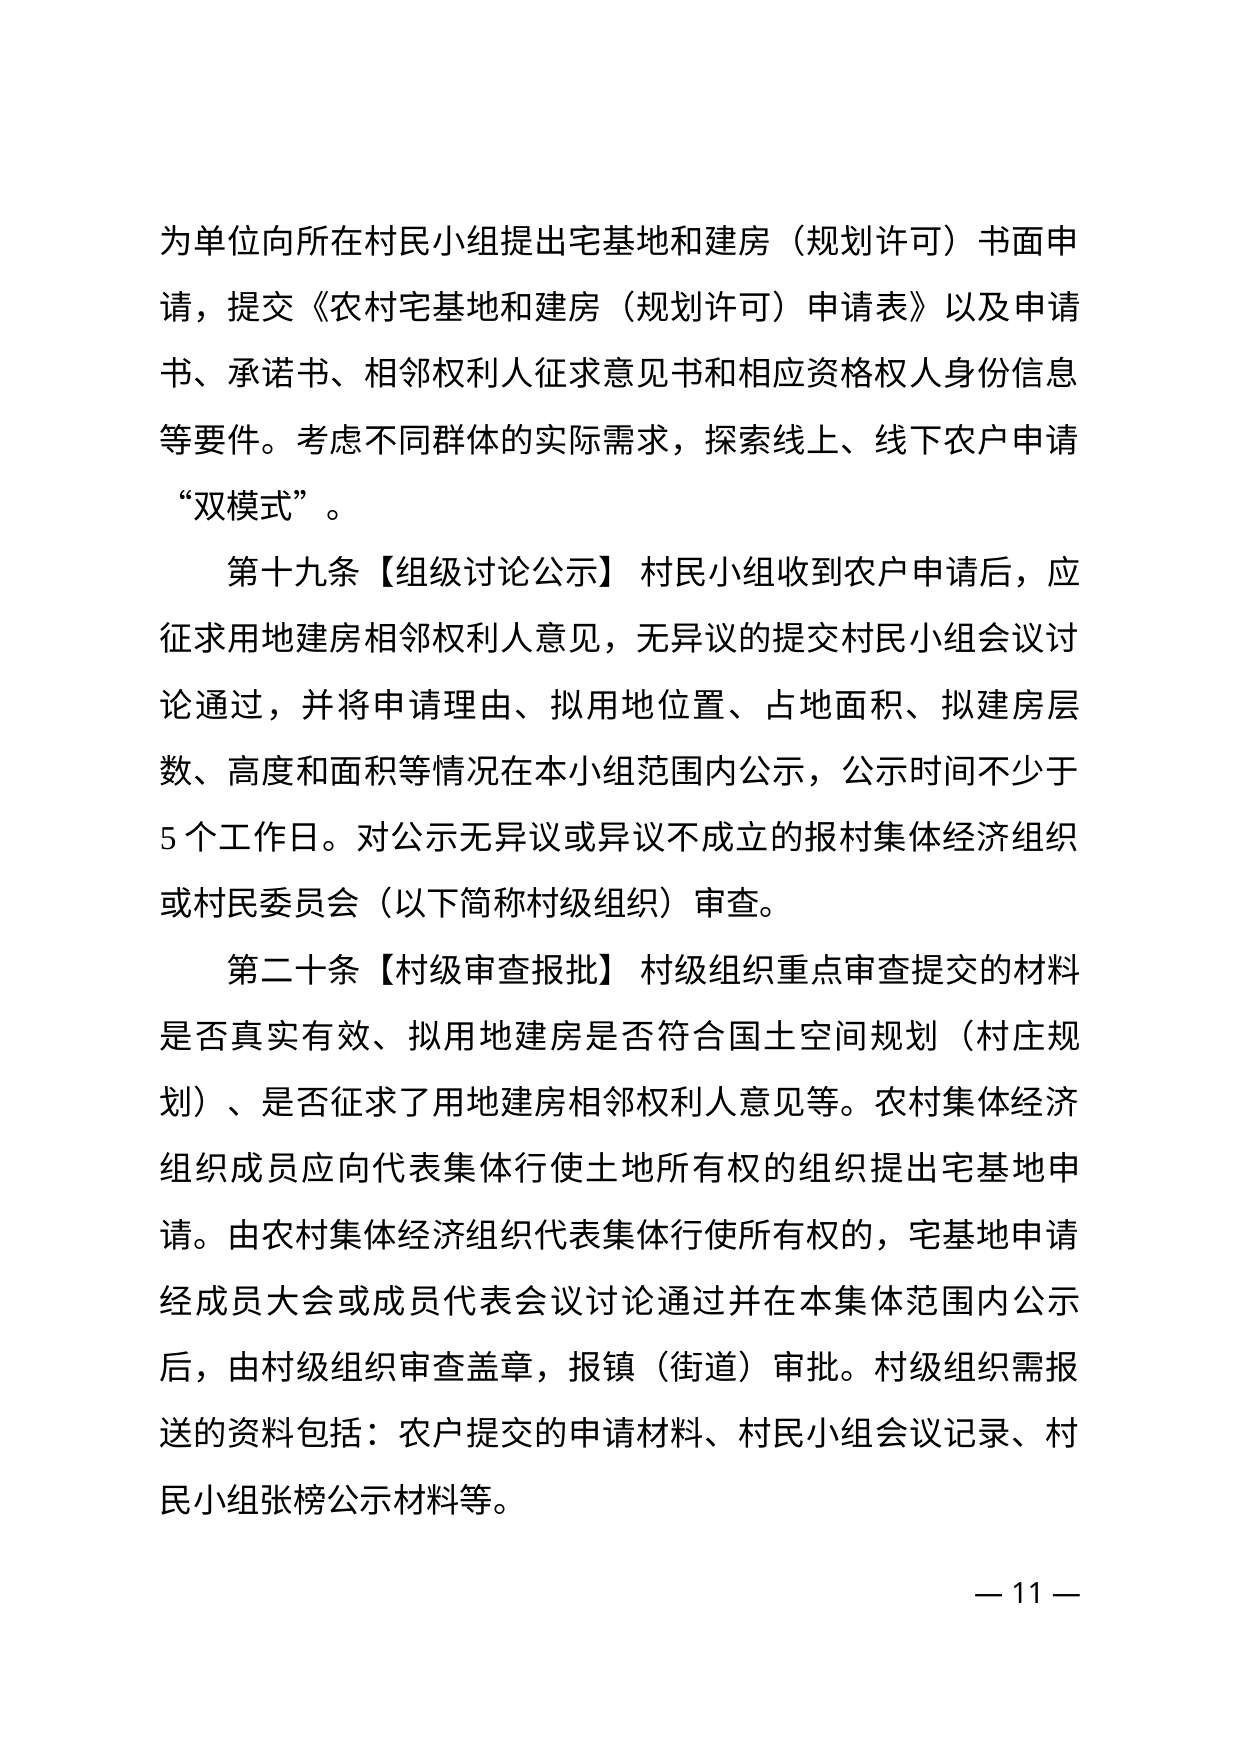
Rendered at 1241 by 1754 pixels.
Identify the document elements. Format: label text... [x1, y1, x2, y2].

text 第十九条【组级讨论公示】 村民小组收到农户申请后，应征求用地建房相邻权利人意见，无异议的提交村民小组会议讨论通过，并将申请理由、拟用地位置、占地面积、拟建房层数、高度和面积等情况在本小组范围内公示，公示时间不少于5个工作日。对公示无异议或异议不成立的报村集体经济组织或村民委员会（以下简称村级组织）审查。 [159, 537, 1081, 934]
text 第二十条【村级审查报批】 村级组织重点审查提交的材料是否真实有效、拟用地建房是否符合国土空间规划（村庄规划）、是否征求了用地建房相邻权利人意见等。农村集体经济组织成员应向代表集体行使土地所有权的组织提出宅基地申请。由农村集体经济组织代表集体行使所有权的，宅基地申请经成员大会或成员代表会议讨论通过并在本集体范围内公示后，由村级组织审查盖章，报镇（街道）审批。村级组织需报送的资料包括：农户提交的申请材料、村民小组会议记录、村民小组张榜公示材料等。 [159, 934, 1081, 1531]
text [159, 206, 1081, 537]
